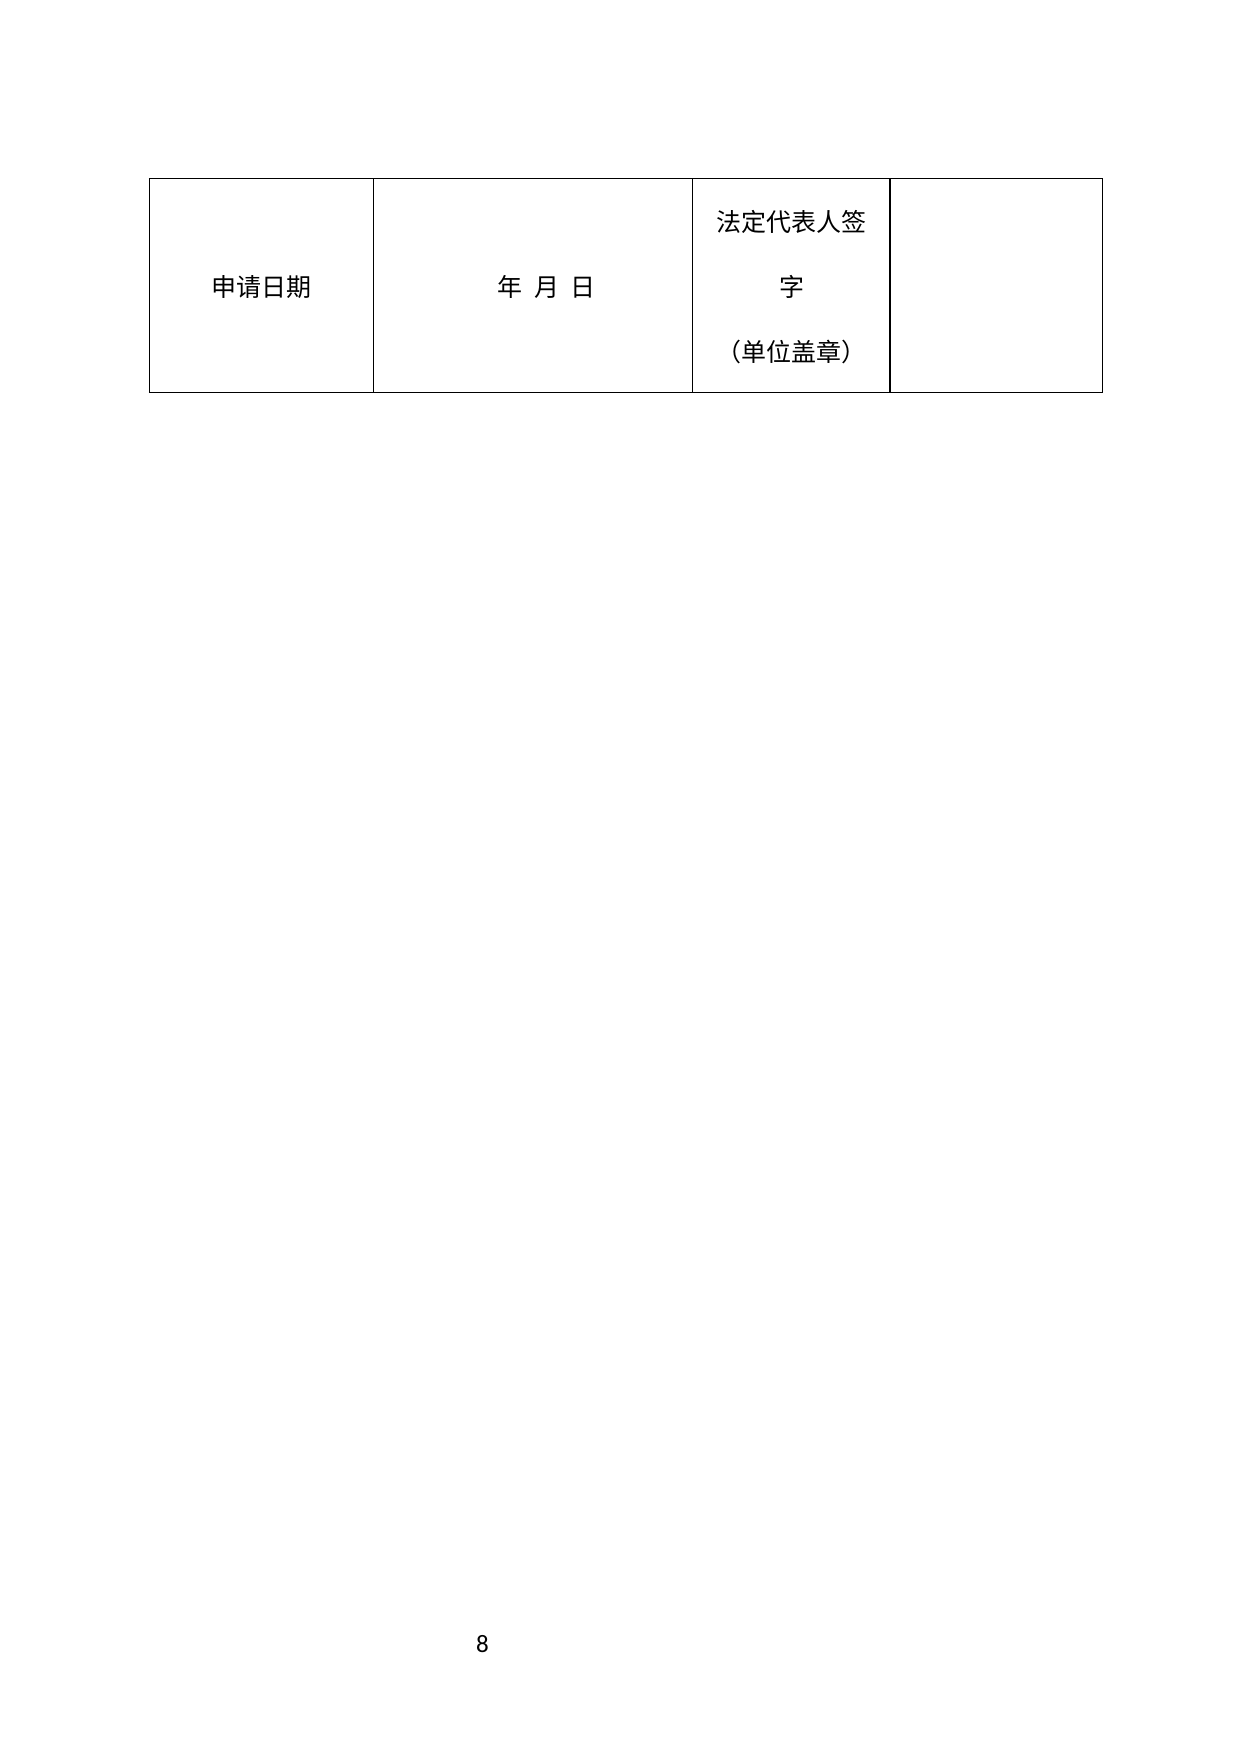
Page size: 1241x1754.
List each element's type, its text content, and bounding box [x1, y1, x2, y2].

table_cell 申请日期 [150, 179, 373, 392]
table_cell 法定代表人签字 （单位盖章） [693, 179, 889, 392]
table_cell [891, 179, 1102, 392]
table_cell 年 月 日 [374, 179, 692, 392]
